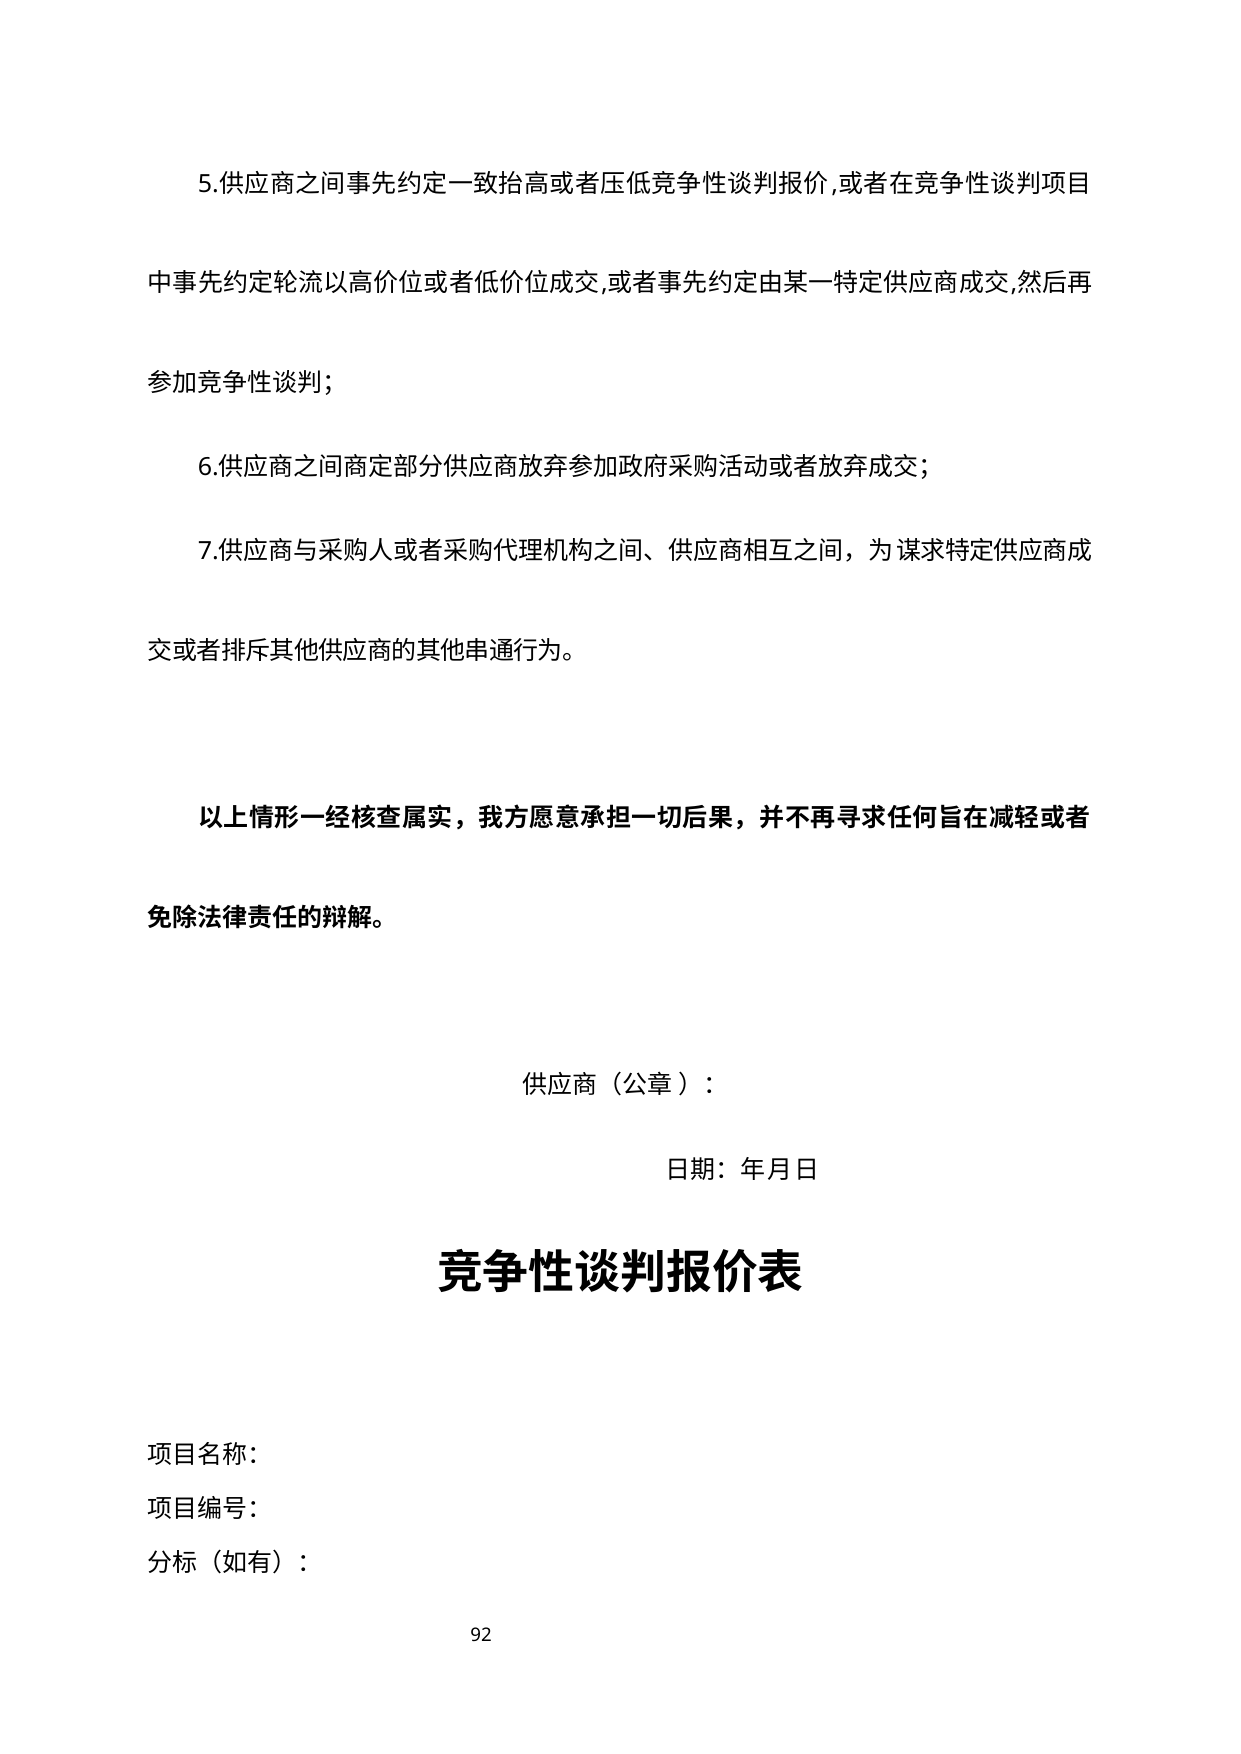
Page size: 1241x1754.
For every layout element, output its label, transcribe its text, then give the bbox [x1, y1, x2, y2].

text 项目名称： [148, 1434, 1093, 1470]
text 6.供应商之间商定部分供应商放弃参加政府采购活动或者放弃成交； [148, 431, 1093, 498]
text 7.供应商与采购人或者采购代理机构之间、供应商相互之间，为谋求特定供应商成交或者排斥其他供应商的其他串通行为。 [148, 516, 1093, 681]
text 5.供应商之间事先约定一致抬高或者压低竞争性谈判报价,或者在竞争性谈判项目中事先约定轮流以高价位或者低价位成交,或者事先约定由某一特定供应商成交,然后再参加竞争性谈判； [148, 148, 1093, 413]
text 以上情形一经核查属实，我方愿意承担一切后果，并不再寻求任何旨在减轻或者免除法律责任的辩解。 [148, 783, 1093, 948]
text 分标（如有）： [148, 1543, 1093, 1579]
text 竞争性谈判报价表 [148, 1218, 1093, 1318]
text 项目编号： [148, 1488, 1093, 1525]
text 日期：年月日 [148, 1134, 1093, 1200]
text 供应商（公章 ）： [148, 1050, 1093, 1116]
